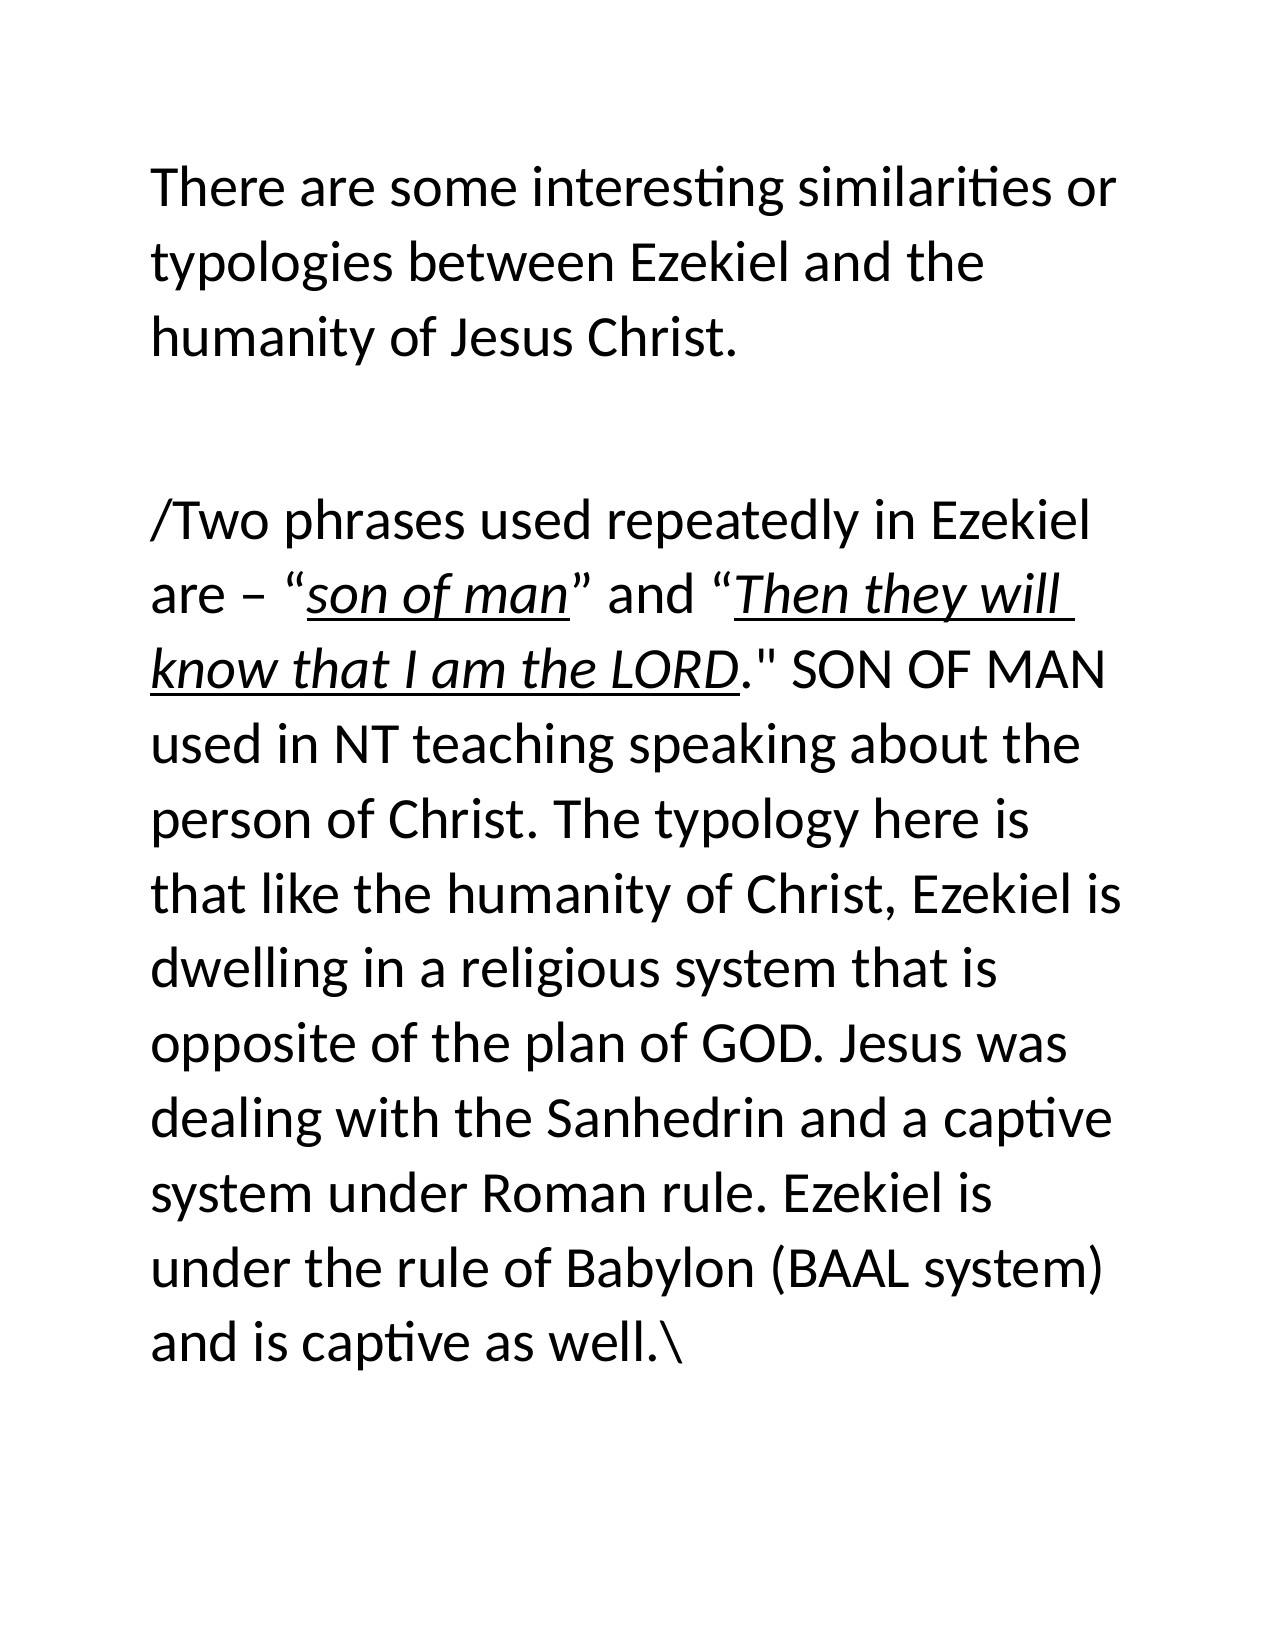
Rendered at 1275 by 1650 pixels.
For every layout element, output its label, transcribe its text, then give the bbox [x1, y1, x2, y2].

text There are some interesting similarities or typologies between Ezekiel and the humanity of Jesus Christ. [150, 150, 1125, 371]
text /Two phrases used repeatedly in Ezekiel are – “son of man” and “Then they will know that I am the LORD." SON OF MAN used in NT teaching speaking about the person of Christ. The typology here is that like the humanity of Christ, Ezekiel is dwelling in a religious system that is opposite of the plan of GOD. Jesus was dealing with the Sanhedrin and a captive system under Roman rule. Ezekiel is under the rule of Babylon (BAAL system) and is captive as well.\ [150, 482, 1125, 1376]
